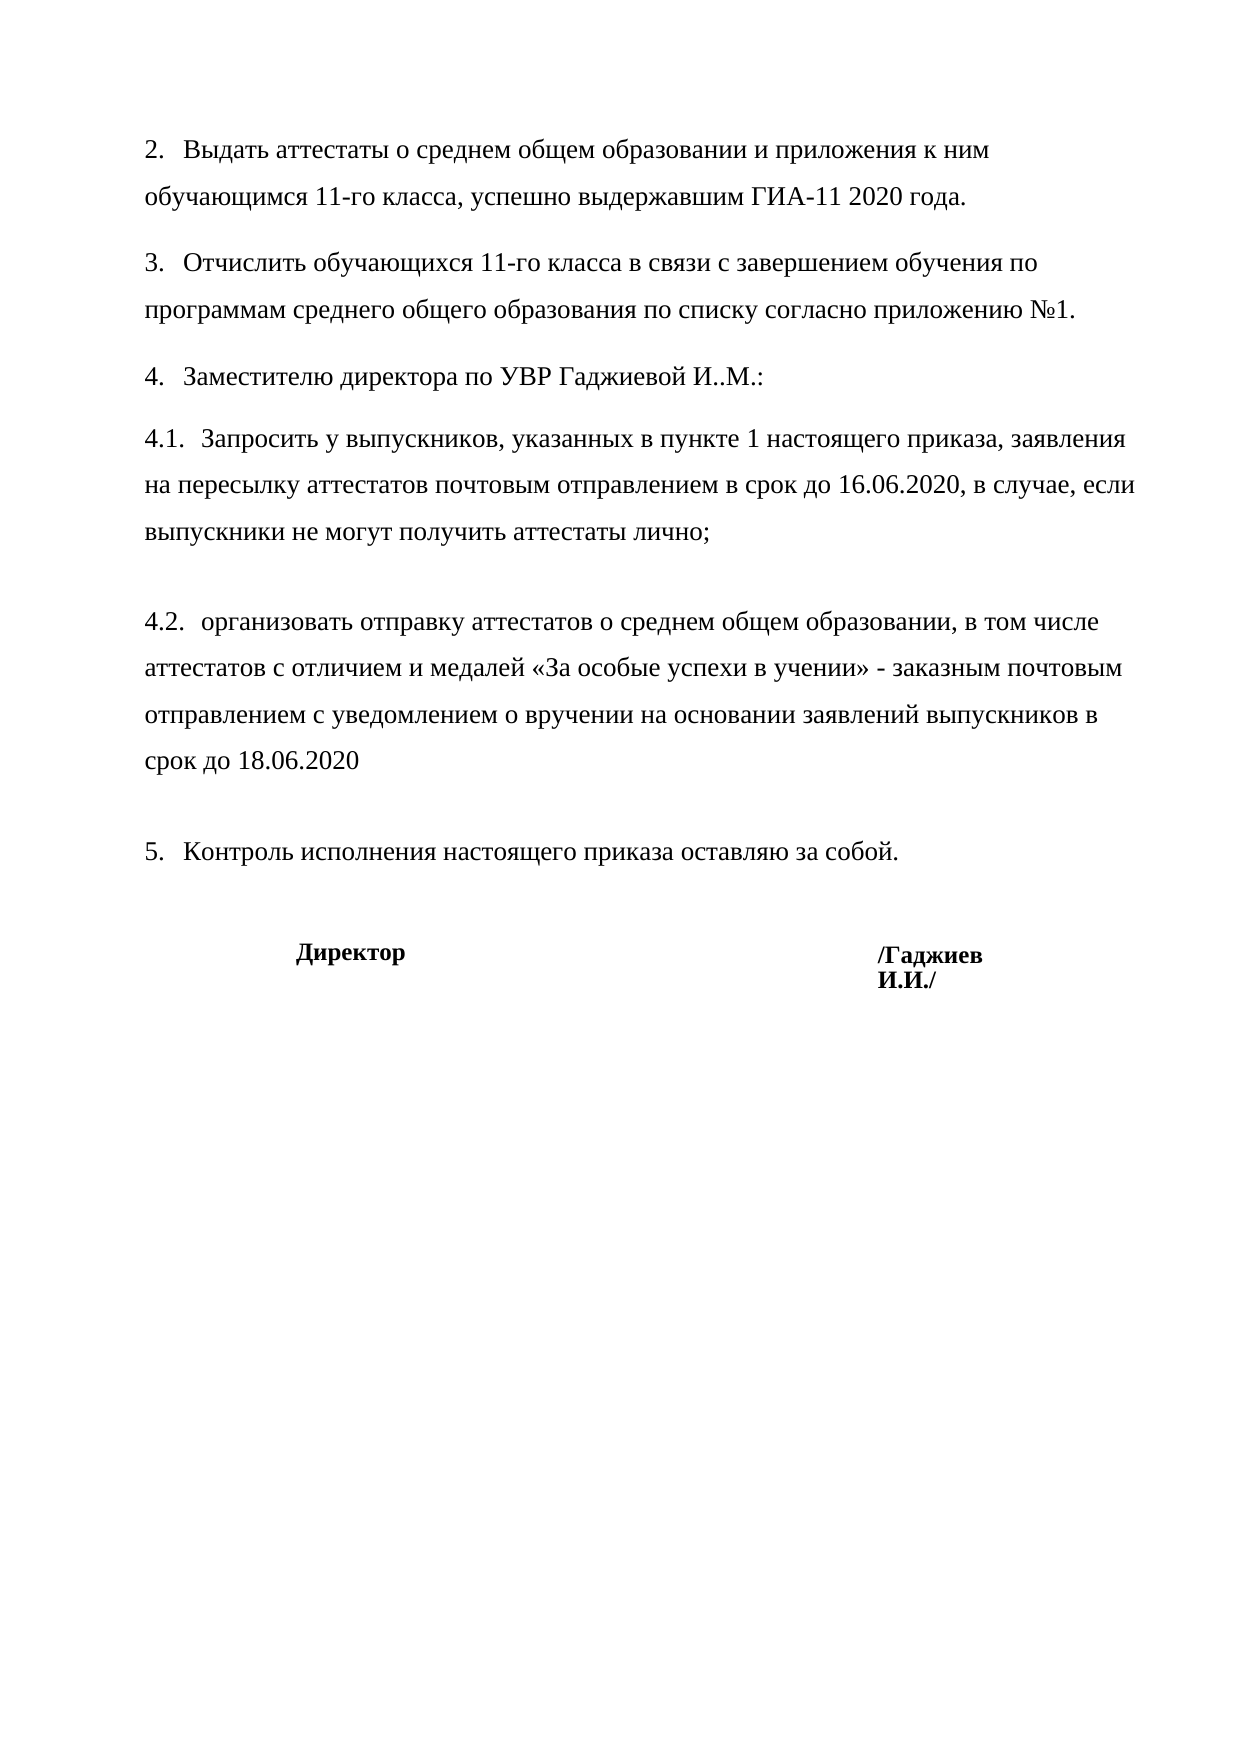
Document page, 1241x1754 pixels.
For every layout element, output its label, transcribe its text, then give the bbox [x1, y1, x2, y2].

list Контроль исполнения настоящего приказа оставляю за собой. [144, 838, 1155, 865]
text Директор [144, 940, 1155, 965]
list Заместителю директора по УВР Гаджиевой И..М.: [144, 363, 1155, 390]
list Выдать аттестаты о среднем общем образовании и приложения к ним обучающимся 11-го класса, успешно выдержавшим ГИА-11 2020 года. [144, 121, 1155, 215]
list Отчислить обучающихся 11-го класса в связи с завершением обучения по программам среднего общего образования по списку согласно приложению №1. [144, 233, 1155, 328]
list организовать отправку аттестатов о среднем общем образовании, в том числе аттестатов с отличием и медалей «За особые успехи в учении» - заказным почтовым отправлением с уведомлением о вручении на основании заявлений выпускников в срок до 18.06.2020 [144, 593, 1155, 779]
list Запросить у выпускников, указанных в пункте 1 настоящего приказа, заявления на пересылку аттестатов почтовым отправлением в срок до 16.06.2020, в случае, если выпускники не могут получить аттестаты лично; [144, 410, 1155, 549]
